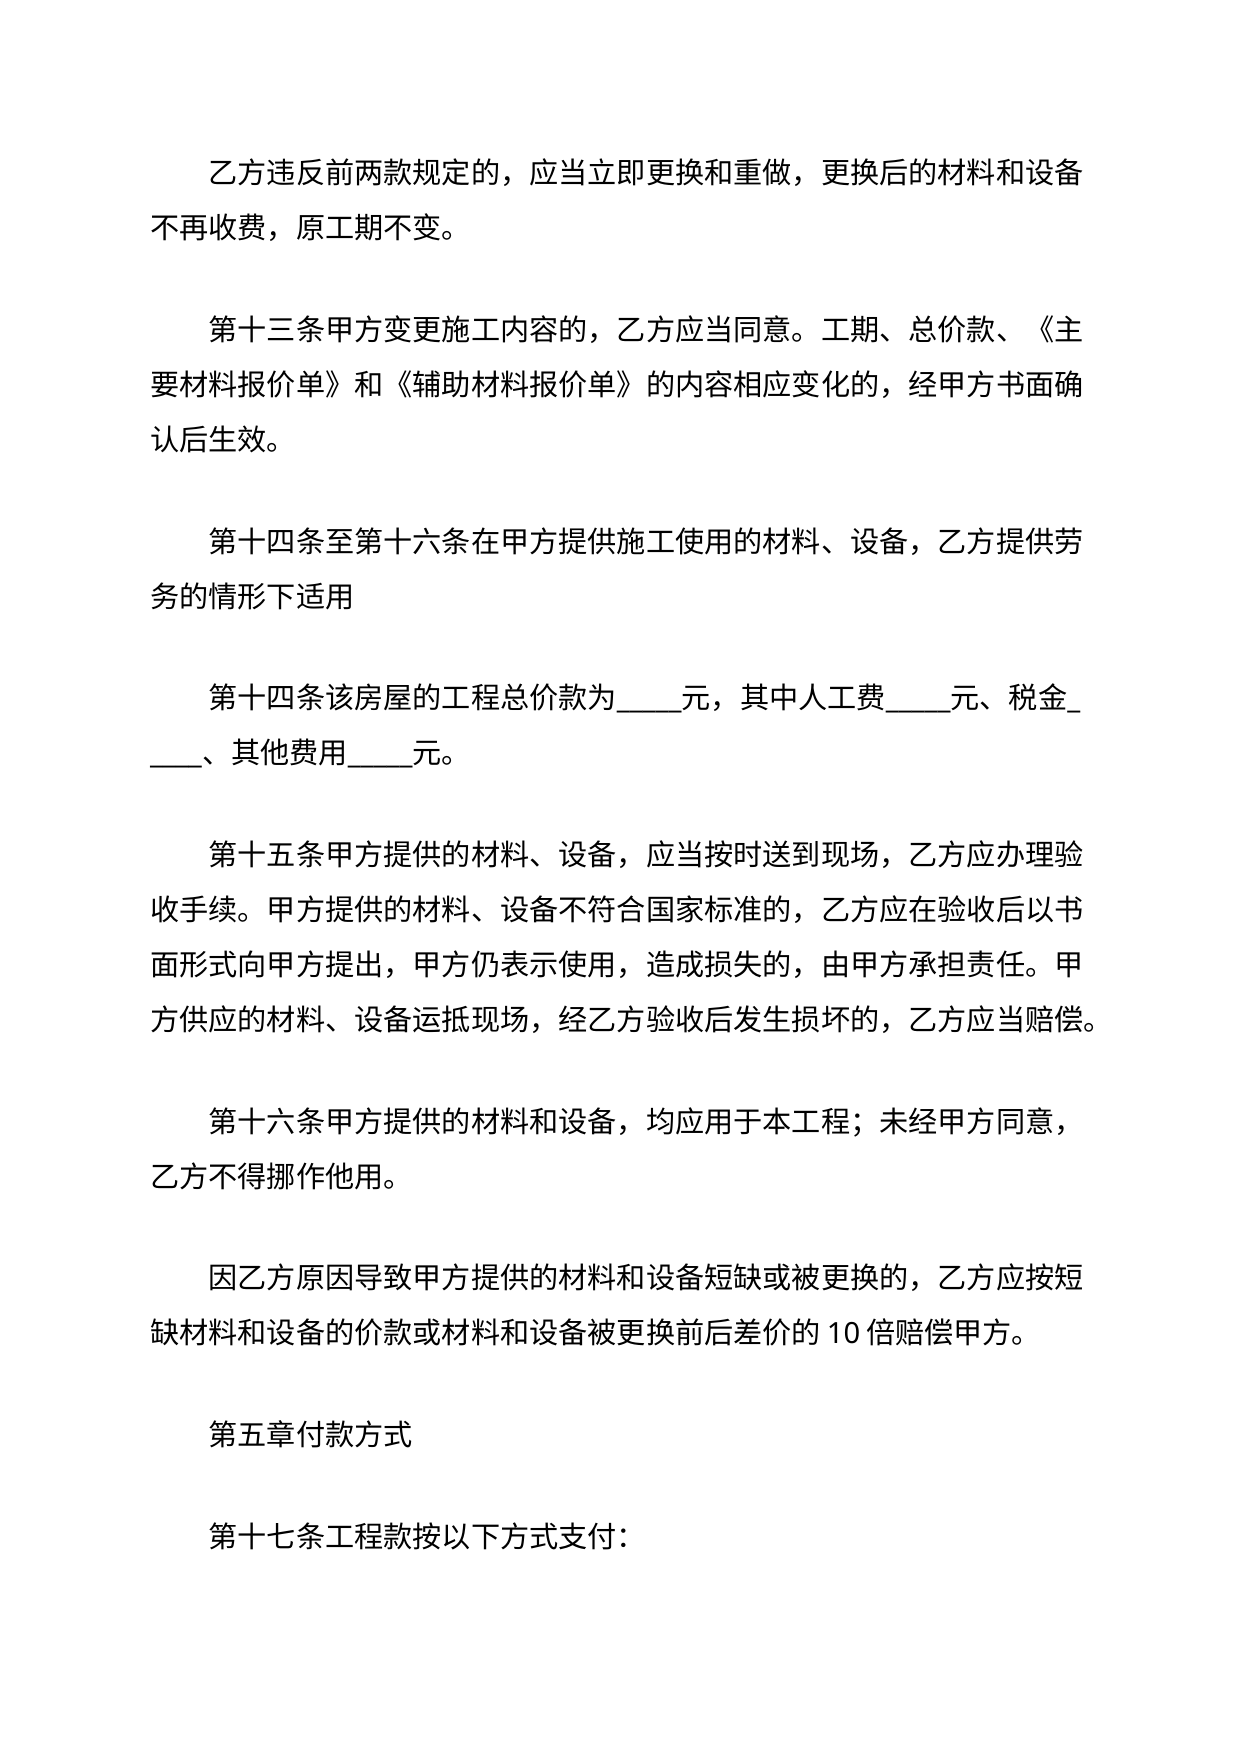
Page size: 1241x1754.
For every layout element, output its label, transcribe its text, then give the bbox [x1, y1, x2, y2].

text 第十四条该房屋的工程总价款为_____元，其中人工费_____元、税金_____、其他费用_____元。 [150, 675, 1090, 772]
text 乙方违反前两款规定的，应当立即更换和重做，更换后的材料和设备不再收费，原工期不变。 [150, 150, 1090, 247]
text 第五章付款方式 [150, 1412, 1090, 1454]
text 第十六条甲方提供的材料和设备，均应用于本工程；未经甲方同意，乙方不得挪作他用。 [150, 1098, 1090, 1196]
text 第十七条工程款按以下方式支付： [150, 1514, 1090, 1556]
text 第十四条至第十六条在甲方提供施工使用的材料、设备，乙方提供劳务的情形下适用 [150, 518, 1090, 615]
text 第十三条甲方变更施工内容的，乙方应当同意。工期、总价款、《主要材料报价单》和《辅助材料报价单》的内容相应变化的，经甲方书面确认后生效。 [150, 307, 1090, 459]
text 第十五条甲方提供的材料、设备，应当按时送到现场，乙方应办理验收手续。甲方提供的材料、设备不符合国家标准的，乙方应在验收后以书面形式向甲方提出，甲方仍表示使用，造成损失的，由甲方承担责任。甲方供应的材料、设备运抵现场，经乙方验收后发生损坏的，乙方应当赔偿。 [150, 832, 1090, 1039]
text 因乙方原因导致甲方提供的材料和设备短缺或被更换的，乙方应按短缺材料和设备的价款或材料和设备被更换前后差价的10倍赔偿甲方。 [150, 1255, 1090, 1352]
